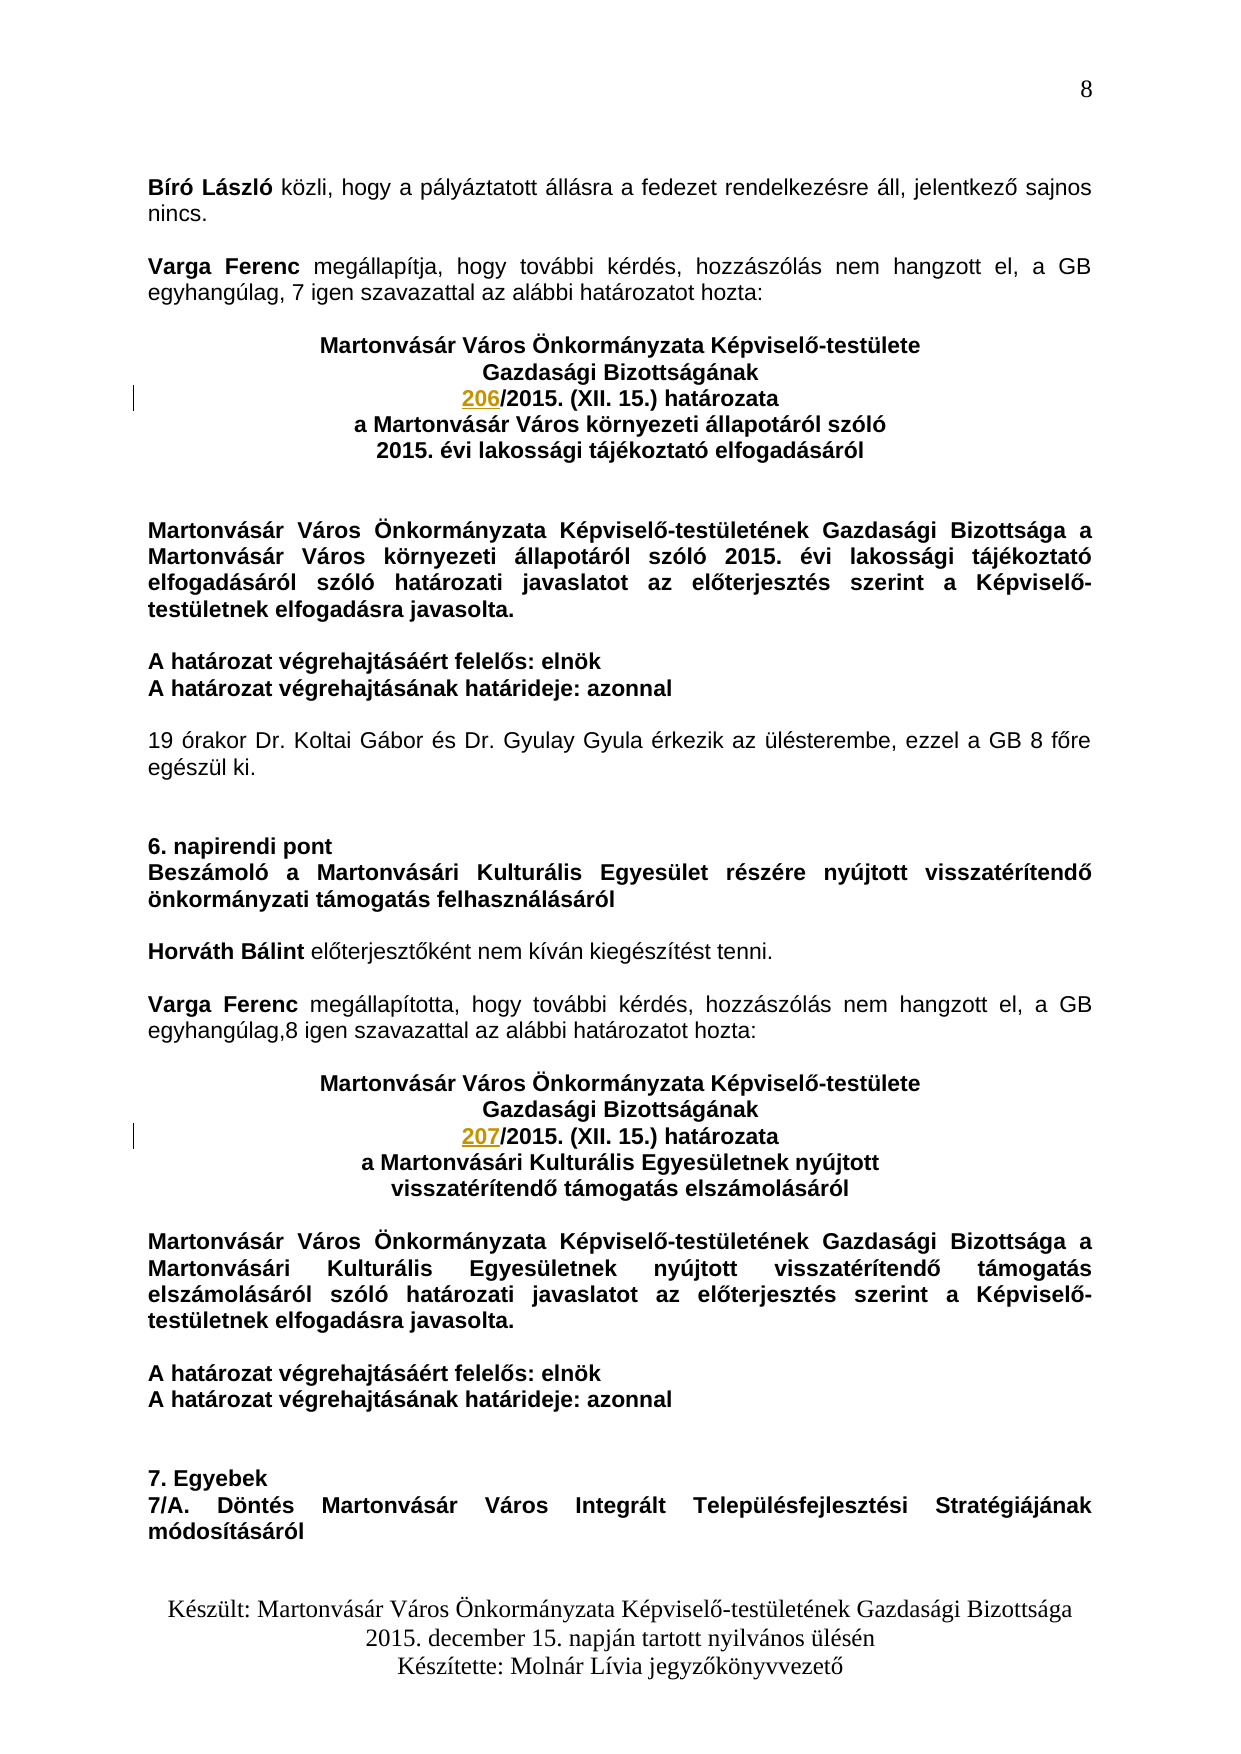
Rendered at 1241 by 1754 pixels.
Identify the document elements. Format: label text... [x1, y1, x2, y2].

text Bíró László közli, hogy a pályáztatott állásra a fedezet rendelkezésre áll, jelentkező sajnos nincs. [148, 174, 1093, 227]
text A határozat végrehajtásának határideje: azonnal [148, 675, 1093, 701]
text Gazdasági Bizottságának [148, 358, 1093, 385]
text Varga Ferenc megállapítja, hogy további kérdés, hozzászólás nem hangzott el, a GB egyhangúlag, 7 igen szavazattal az alábbi határozatot hozta: [148, 253, 1093, 306]
text Varga Ferenc megállapította, hogy további kérdés, hozzászólás nem hangzott el, a GB egyhangúlag,8 igen szavazattal az alábbi határozatot hozta: [148, 991, 1093, 1044]
text Beszámoló a Martonvásári Kulturális Egyesület részére nyújtott visszatérítendő önkormányzati támogatás felhasználásáról [148, 859, 1093, 912]
text A határozat végrehajtásának határideje: azonnal [148, 1386, 1093, 1413]
text A határozat végrehajtásáért felelős: elnök [148, 648, 1093, 675]
text 2015. évi lakossági tájékoztató elfogadásáról [148, 437, 1093, 464]
text /2015. (XII. 15.) határozata [148, 1123, 1093, 1149]
text 19 órakor Dr. Koltai Gábor és Dr. Gyulay Gyula érkezik az ülésterembe, ezzel a GB 8 főre egészül ki. [148, 727, 1093, 780]
text 7. Egyebek [148, 1465, 1093, 1492]
text Gazdasági Bizottságának [148, 1096, 1093, 1123]
text Martonvásár Város Önkormányzata Képviselő-testületének Gazdasági Bizottsága a Martonvásári Kulturális Egyesületnek nyújtott visszatérítendő támogatás elszámolásáról szóló határozati javaslatot az előterjesztés szerint a Képviselő-testületnek elfogadásra javasolta. [148, 1228, 1093, 1333]
text /2015. (XII. 15.) határozata [148, 385, 1093, 411]
text a Martonvásári Kulturális Egyesületnek nyújtott [148, 1149, 1093, 1175]
text a Martonvásár Város környezeti állapotáról szóló [148, 411, 1093, 437]
text Martonvásár Város Önkormányzata Képviselő-testületének Gazdasági Bizottsága a Martonvásár Város környezeti állapotáról szóló 2015. évi lakossági tájékoztató elfogadásáról szóló határozati javaslatot az előterjesztés szerint a Képviselő-testületnek elfogadásra javasolta. [148, 517, 1093, 622]
text visszatérítendő támogatás elszámolásáról [148, 1175, 1093, 1202]
text Martonvásár Város Önkormányzata Képviselő-testülete [148, 332, 1093, 358]
text Horváth Bálint előterjesztőként nem kíván kiegészítést tenni. [148, 938, 1093, 964]
text 7/A. Döntés Martonvásár Város Integrált Településfejlesztési Stratégiájának módosításáról [148, 1492, 1093, 1544]
text Martonvásár Város Önkormányzata Képviselő-testülete [148, 1070, 1093, 1096]
text A határozat végrehajtásáért felelős: elnök [148, 1360, 1093, 1386]
text 6. napirendi pont [148, 833, 1093, 859]
